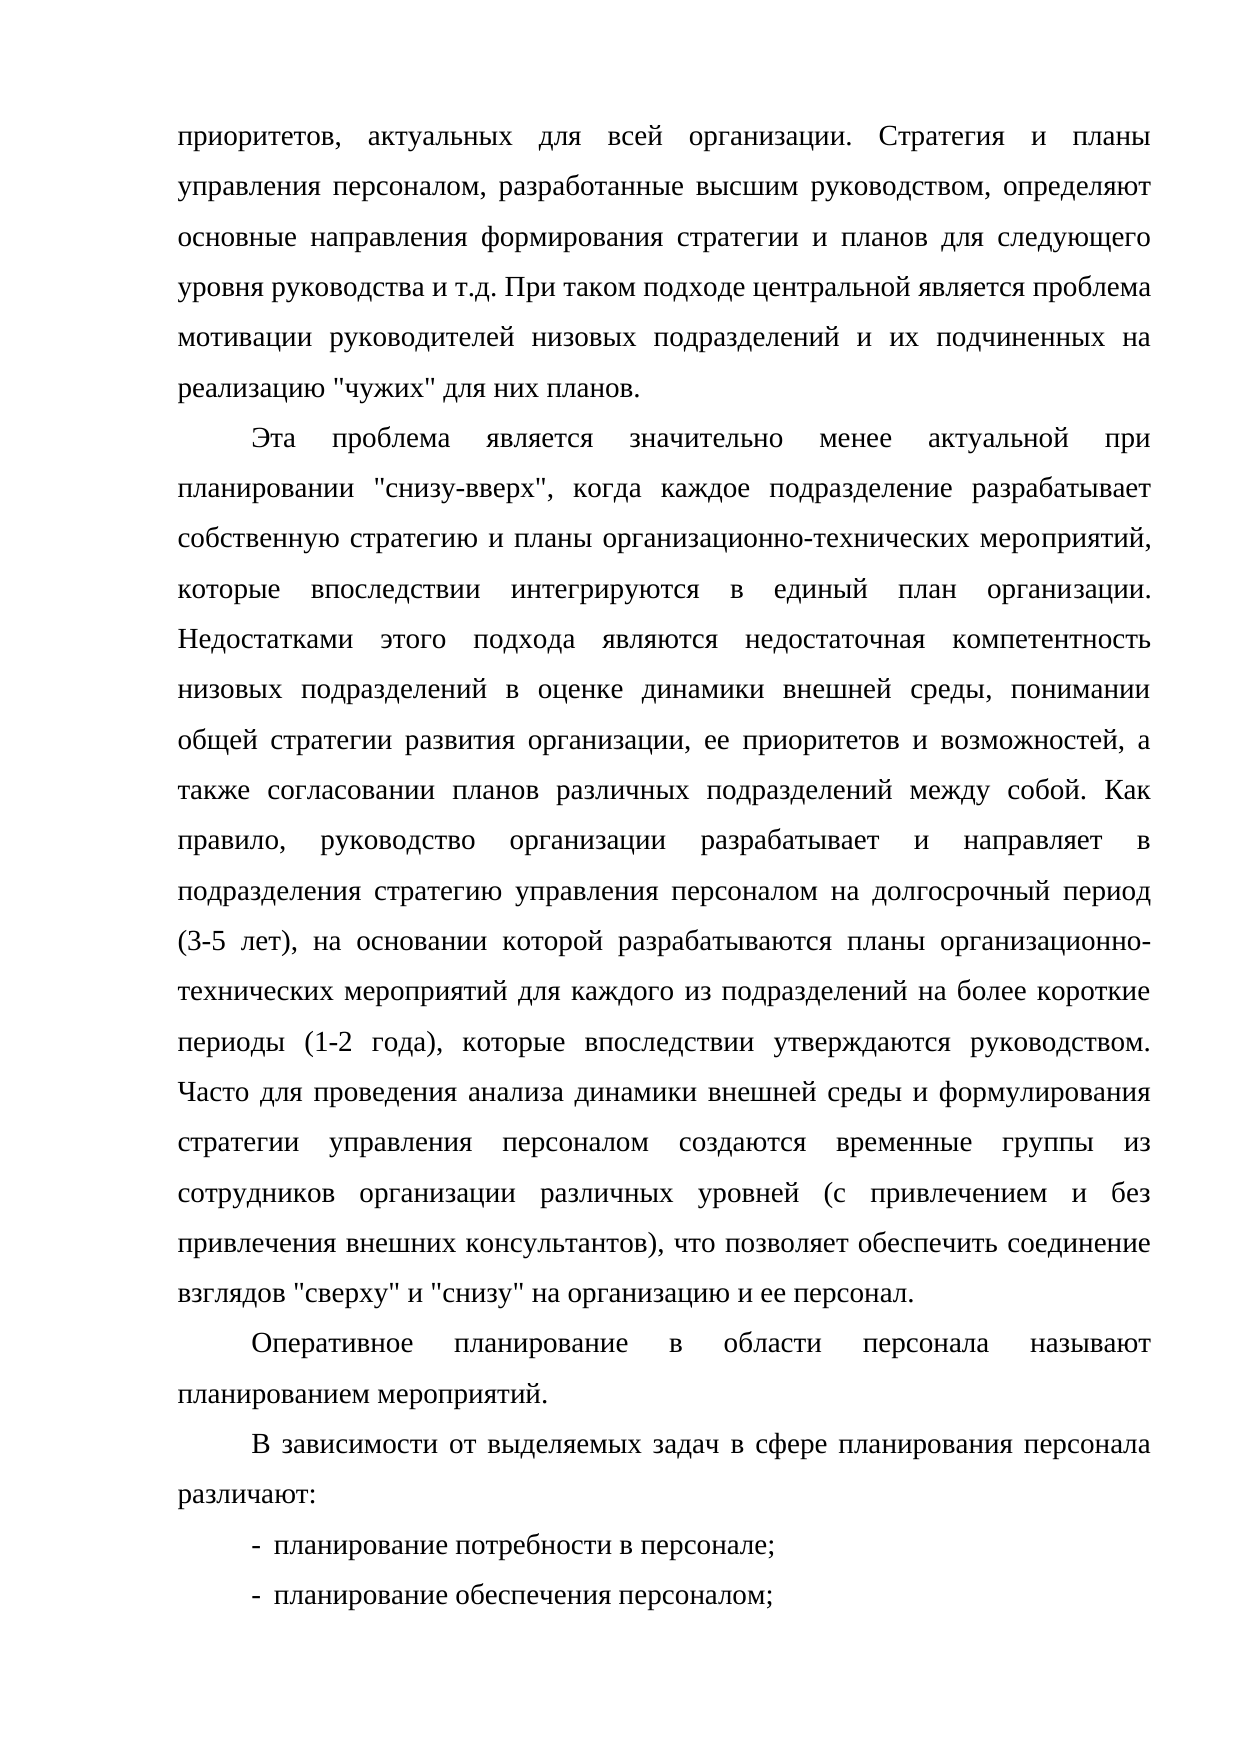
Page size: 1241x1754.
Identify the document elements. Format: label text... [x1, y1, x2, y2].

text В зависимости от выделяемых задач в сфере планирования персонала различают: [177, 1426, 1152, 1510]
text Эта проблема является значительно менее актуальной при планировании "снизу-вверх", когда каждое подразделение разрабатывает собственную стратегию и планы организационно-технических мероприятий, которые впоследствии интегрируются в единый план организации. Недостатками этого подхода являются недостаточная компетентность низовых подразделений в оценке динамики внешней среды, понимании общей стратегии развития организации, ее приоритетов и возможностей, а также согласовании планов различных подразделений между собой. Как правило, руководство организации разрабатывает и направляет в подразделения стратегию управления персоналом на долгосрочный период (3-5 лет), на основании которой разрабатываются планы организационно-технических мероприятий для каждого из подразделений на более короткие периоды (1-2 года), которые впоследствии утверждаются руководством. Часто для проведения анализа динамики внешней среды и формулирования стратегии управления персоналом создаются временные группы из сотрудников организации различных уровней (с привлечением и без привлечения внешних консультантов), что позволяет обеспечить соединение взглядов "сверху" и "снизу" на организацию и ее персонал. [177, 420, 1152, 1309]
text Оперативное планирование в области персонала называют планированием мероприятий. [177, 1326, 1152, 1409]
list планирование потребности в персонале; [177, 1527, 1152, 1560]
list планирование обеспечения персоналом; [177, 1577, 1152, 1611]
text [177, 118, 1152, 403]
